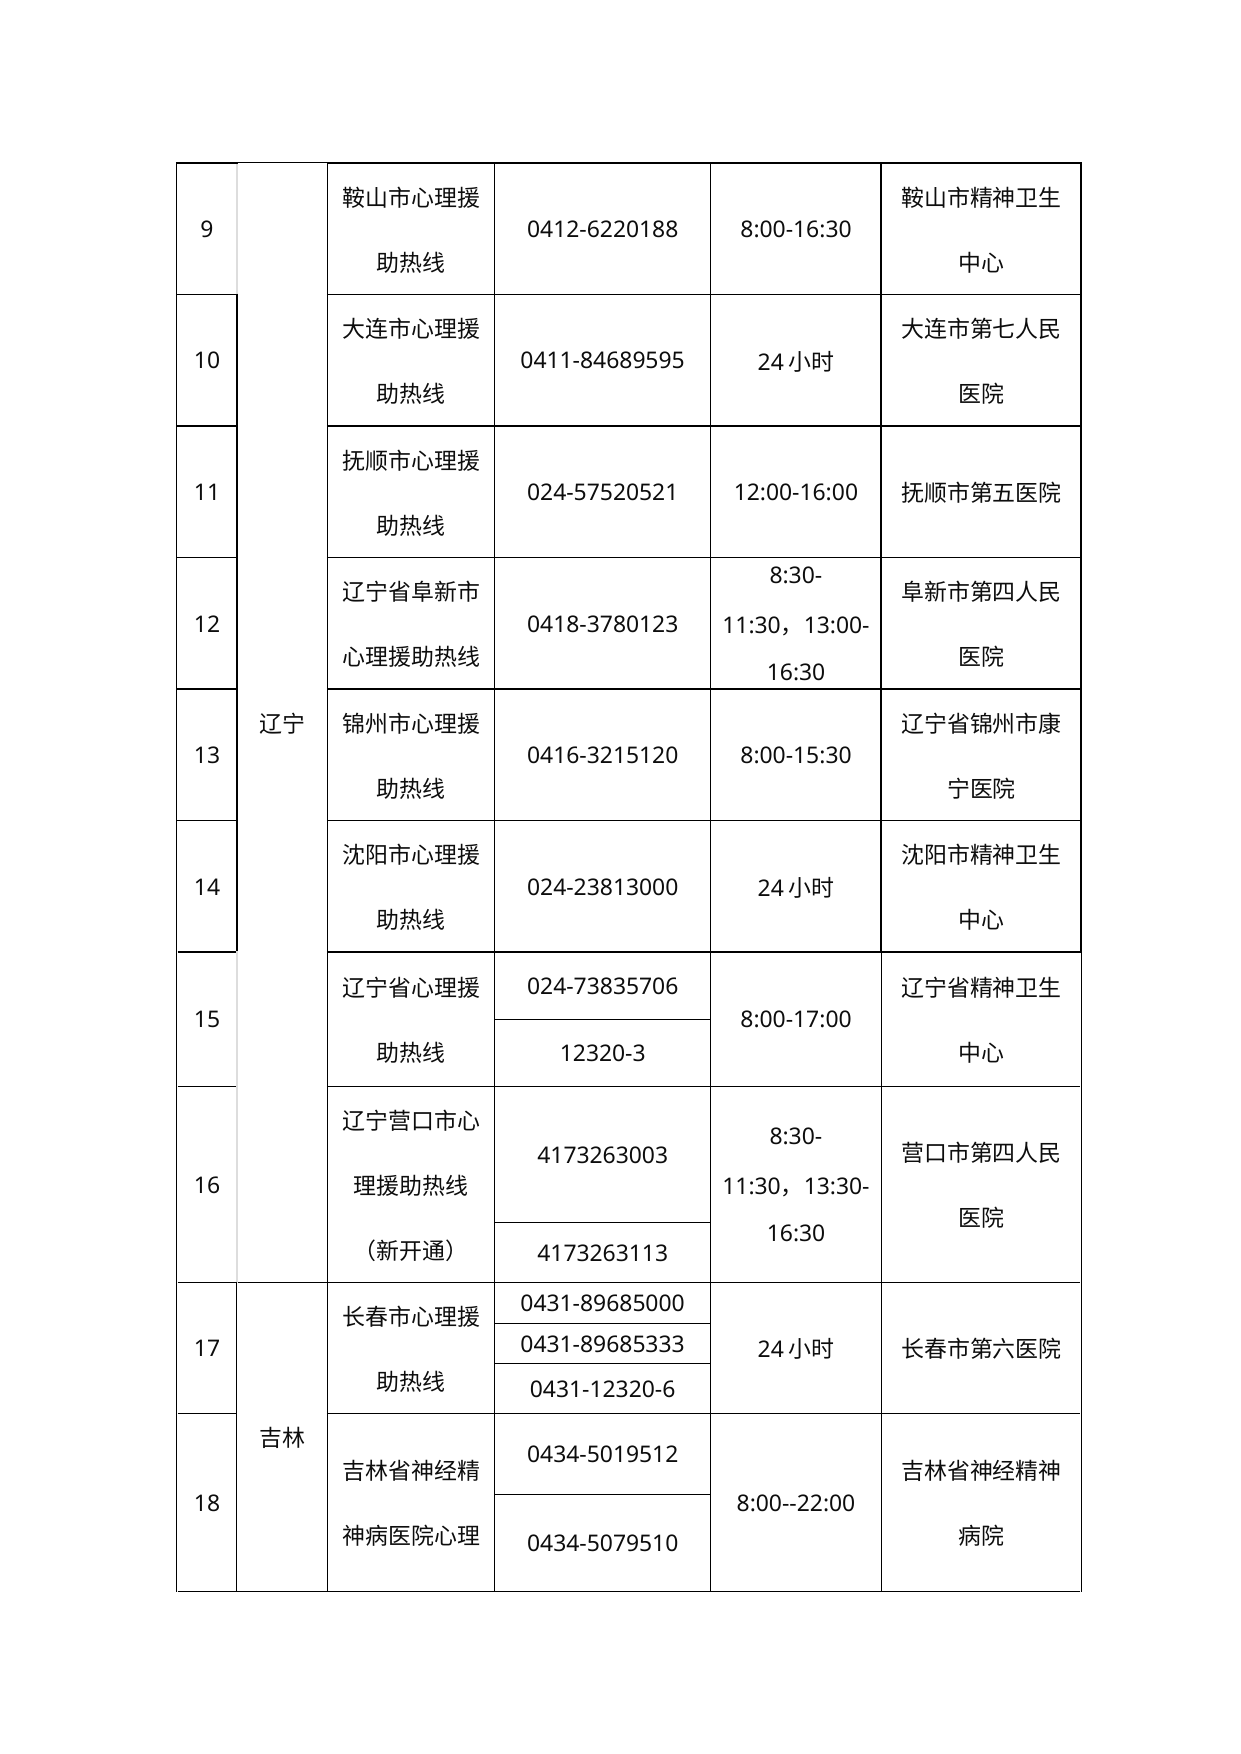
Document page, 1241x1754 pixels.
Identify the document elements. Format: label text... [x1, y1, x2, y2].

table_cell 024-57520521 [495, 427, 710, 557]
table_cell 18 [177, 1414, 236, 1591]
table_cell 12320-3 [495, 1020, 710, 1086]
table_cell 0412-6220188 [495, 164, 710, 293]
table_cell 24小时 [711, 821, 880, 951]
table_cell 0431-12320-6 [495, 1364, 710, 1413]
table_cell 24小时 [711, 295, 880, 425]
table_cell 吉林省神经精神病医院心理援助热线（新开通） [328, 1414, 494, 1591]
table_cell 吉林 [237, 1283, 327, 1591]
table_cell 0431-89685000 [495, 1283, 710, 1322]
table_cell 营口市第四人民医院 [882, 1086, 1081, 1282]
table_cell 11 [177, 427, 236, 557]
table_cell 鞍山市精神卫生中心 [882, 164, 1080, 293]
table_cell 辽宁省心理援助热线 [328, 953, 494, 1086]
table_cell 8:00--22:00 [711, 1414, 881, 1591]
table_cell 抚顺市心理援助热线 [328, 427, 494, 557]
table_cell 8:00-17:00 [711, 953, 881, 1086]
table_cell 8:00-16:30 [711, 164, 880, 293]
table_cell 抚顺市第五医院 [882, 427, 1080, 557]
table_cell 大连市第七人民医院 [882, 295, 1080, 425]
table_cell 吉林省神经精神病院 [882, 1413, 1081, 1591]
table_cell 12:00-16:00 [711, 427, 880, 557]
table_cell 0418-3780123 [495, 558, 710, 688]
table_cell 9 [177, 164, 236, 293]
table_cell 0411-84689595 [495, 295, 710, 425]
table_cell 鞍山市心理援助热线 [328, 164, 494, 293]
table_cell 10 [177, 295, 236, 425]
table_cell 4173263003 [495, 1087, 710, 1222]
table_cell 辽宁省锦州市康宁医院 [882, 690, 1080, 820]
table_cell 8:30-11:30，13:00-16:30 [711, 558, 880, 688]
table_cell 16 [177, 1087, 236, 1282]
table_cell 0434-5019512 [495, 1414, 710, 1494]
table_cell 辽宁 [238, 163, 327, 1282]
table_cell 13 [177, 690, 236, 820]
table_cell 4173263113 [495, 1223, 710, 1282]
table_cell 8:30-11:30，13:30-16:30 [711, 1087, 881, 1282]
table_cell 长春市心理援助热线 [328, 1283, 494, 1413]
table_cell 0416-3215120 [495, 690, 710, 820]
table_cell 阜新市第四人民医院 [882, 558, 1080, 688]
table_cell 0434-5079510 [495, 1495, 710, 1591]
table_cell 8:00-15:30 [711, 690, 880, 820]
table_cell 024-23813000 [495, 821, 710, 951]
table_cell 长春市第六医院 [882, 1282, 1081, 1413]
table_cell 14 [177, 821, 236, 951]
table_cell 辽宁省精神卫生中心 [882, 953, 1081, 1086]
table_cell 15 [177, 952, 236, 1086]
table_cell 沈阳市精神卫生中心 [882, 821, 1080, 951]
table_cell 辽宁省阜新市心理援助热线 [328, 558, 494, 688]
table_cell 024-73835706 [495, 953, 710, 1018]
table_cell 12 [177, 558, 236, 688]
table_cell 大连市心理援助热线 [328, 295, 494, 425]
table_cell 24小时 [711, 1283, 881, 1413]
table_cell 17 [177, 1283, 236, 1413]
table_cell 沈阳市心理援助热线 [328, 821, 494, 951]
table_cell 0431-89685333 [495, 1324, 710, 1363]
table_cell 辽宁营口市心理援助热线（新开通） [328, 1087, 494, 1282]
table_cell 锦州市心理援助热线 [328, 690, 494, 820]
